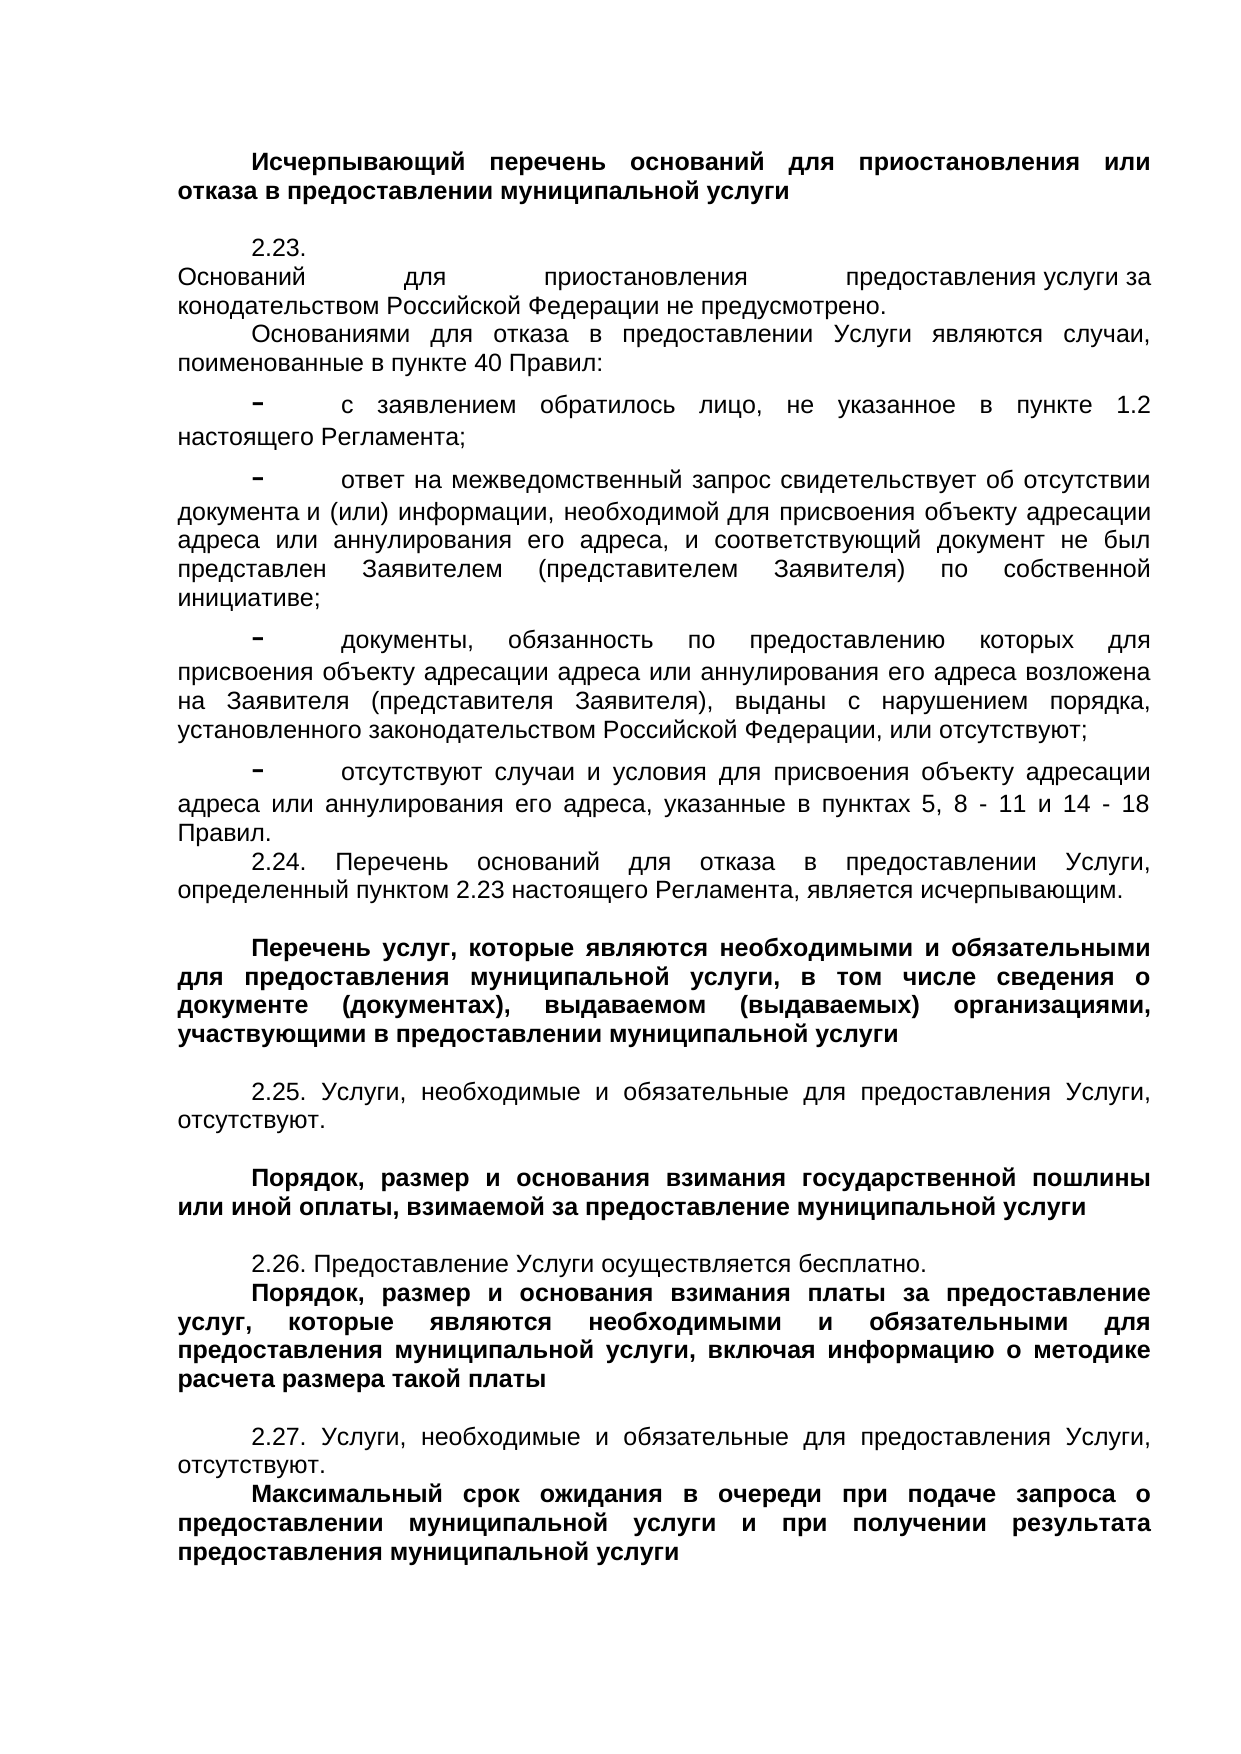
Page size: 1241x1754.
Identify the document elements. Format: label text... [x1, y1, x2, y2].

text Основаниями для отказа в предоставлении Услуги являются случаи, поименованные в пункте 40 Правил: [177, 319, 1152, 377]
text - с заявлением обратилось лицо, не указанное в пункте 1.2 настоящего Регламента; [177, 377, 1152, 451]
text - документы, обязанность по предоставлению которых для присвоения объекту адресации адреса или аннулирования его адреса возложена на Заявителя (представителя Заявителя), выданы с нарушением порядка, установленного законодательством Российской Федерации, или отсутствуют; [177, 612, 1152, 743]
text Перечень услуг, которые являются необходимыми и обязательными для предоставления муниципальной услуги, в том числе сведения о документе (документах), выдаваемом (выдаваемых) организациями, участвующими в предоставлении муниципальной услуги [177, 933, 1152, 1048]
text 2.26. Предоставление Услуги осуществляется бесплатно. [177, 1249, 1152, 1278]
text Максимальный срок ожидания в очереди при подаче запроса о предоставлении муниципальной услуги и при получении результата предоставления муниципальной услуги [177, 1479, 1152, 1565]
text Порядок, размер и основания взимания платы за предоставление услуг, которые являются необходимыми и обязательными для предоставления муниципальной услуги, включая информацию о методике расчета размера такой платы [177, 1278, 1152, 1393]
text - отсутствуют случаи и условия для присвоения объекту адресации адреса или аннулирования его адреса, указанные в пунктах 5, 8 - 11 и 14 - 18 Правил. [177, 743, 1152, 846]
text 2.25. Услуги, необходимые и обязательные для предоставления Услуги, отсутствуют. [177, 1076, 1152, 1134]
text Порядок, размер и основания взимания государственной пошлины или иной оплаты, взимаемой за предоставление муниципальной услуги [177, 1163, 1152, 1220]
text - ответ на межведомственный запрос свидетельствует об отсутствии документа и (или) информации, необходимой для присвоения объекту адресации адреса или аннулирования его адреса, и соответствующий документ не был представлен Заявителем (представителем Заявителя) по собственной инициативе; [177, 451, 1152, 612]
text 2.24. Перечень оснований для отказа в предоставлении Услуги, определенный пунктом 2.23 настоящего Регламента, является исчерпывающим. [177, 846, 1152, 904]
text 2.23. Оснований для приостановления предоставления услуги законодательством Российской Федерации не предусмотрено. [177, 233, 1152, 319]
text Исчерпывающий перечень оснований для приостановления или отказа в предоставлении муниципальной услуги [177, 147, 1152, 204]
text 2.27. Услуги, необходимые и обязательные для предоставления Услуги, отсутствуют. [177, 1421, 1152, 1479]
